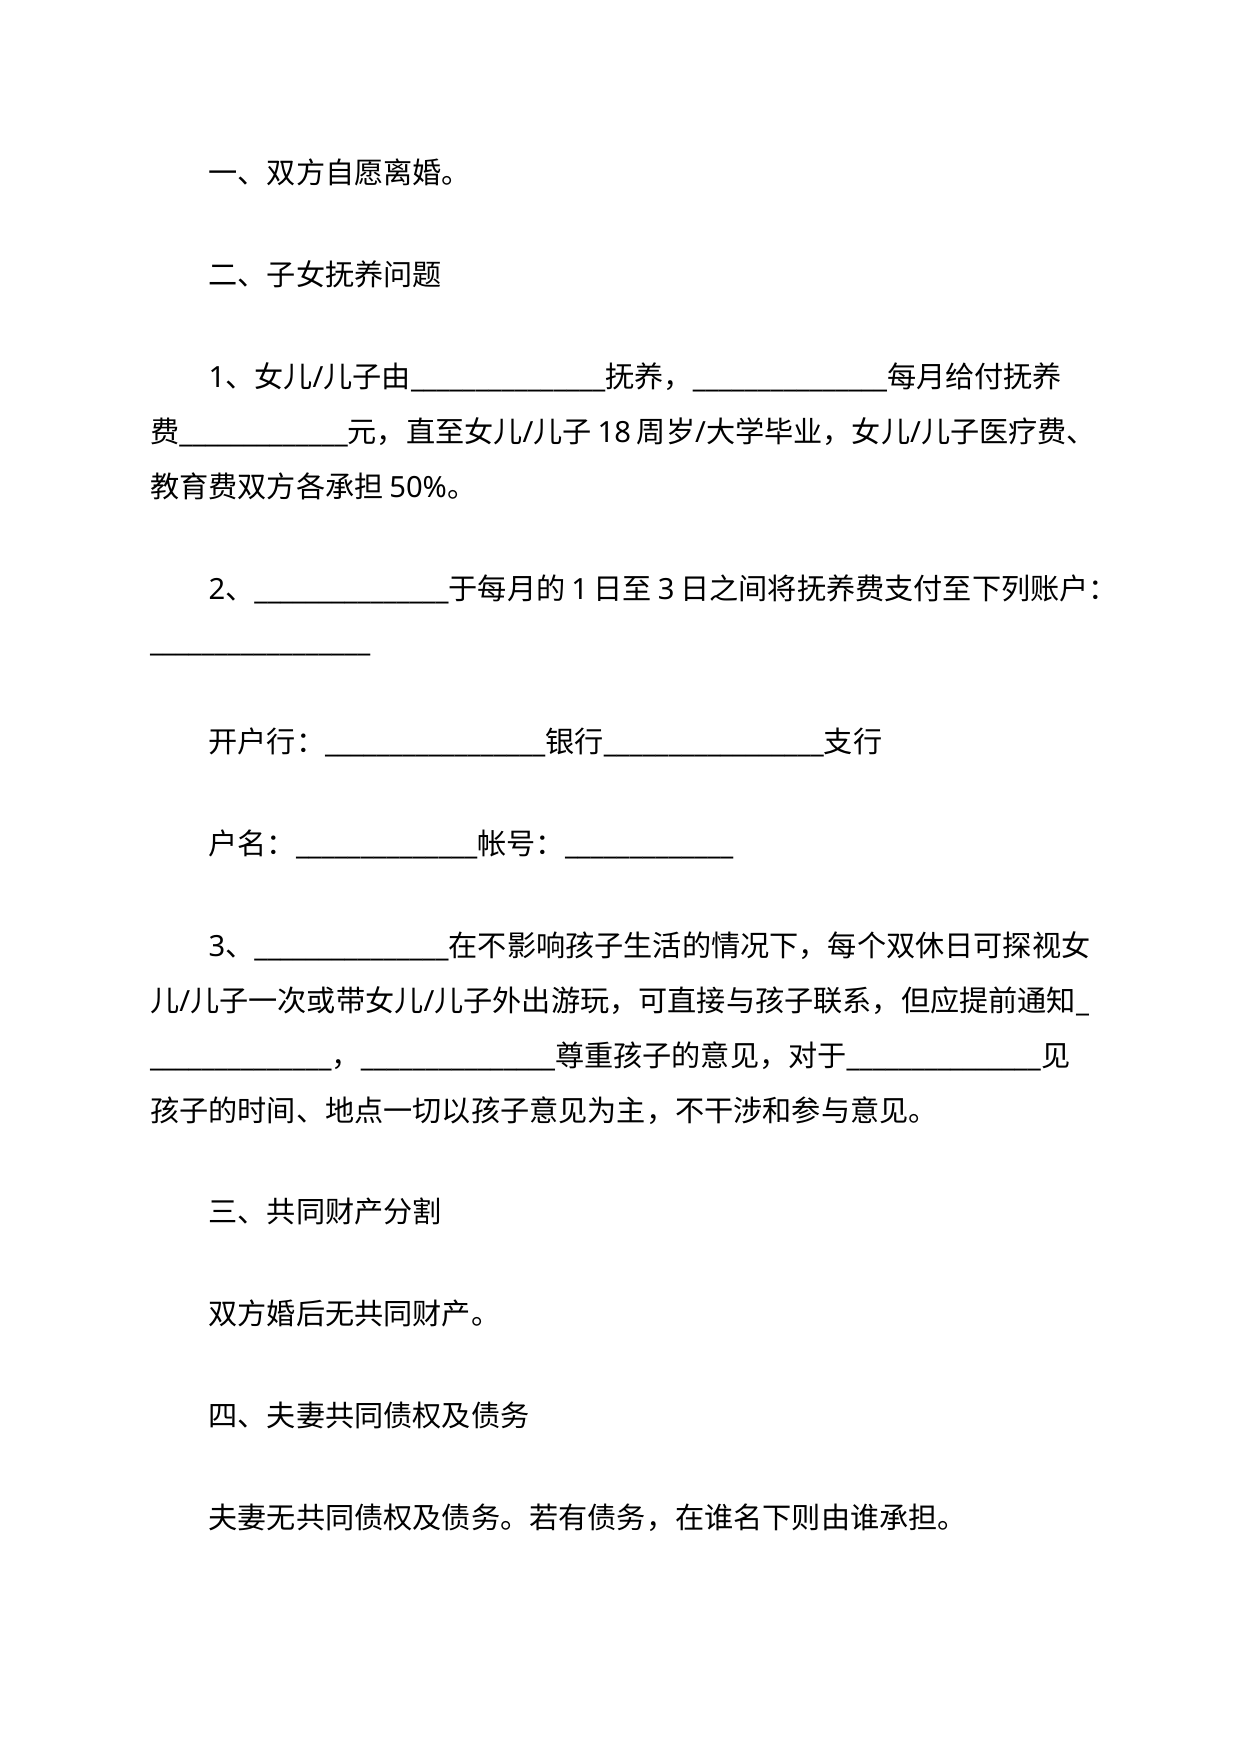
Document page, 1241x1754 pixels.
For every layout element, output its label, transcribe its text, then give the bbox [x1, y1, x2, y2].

text 一、双方自愿离婚。 [150, 150, 1090, 192]
text 2、_______________于每月的1日至3日之间将抚养费支付至下列账户：_________________ [150, 566, 1090, 659]
text 双方婚后无共同财产。 [150, 1291, 1090, 1333]
text 开户行：_________________银行_________________支行 [150, 718, 1090, 761]
text 四、夫妻共同债权及债务 [150, 1392, 1090, 1435]
text 夫妻无共同债权及债务。若有债务，在谁名下则由谁承担。 [150, 1494, 1090, 1537]
text 二、子女抚养问题 [150, 252, 1090, 294]
text 户名：______________帐号：_____________ [150, 820, 1090, 863]
text 3、_______________在不影响孩子生活的情况下，每个双休日可探视女儿/儿子一次或带女儿/儿子外出游玩，可直接与孩子联系，但应提前通知_______________，_______________尊重孩子的意见，对于_______________见孩子的时间、地点一切以孩子意见为主，不干涉和参与意见。 [150, 922, 1090, 1129]
text 三、共同财产分割 [150, 1189, 1090, 1231]
text 1、女儿/儿子由_______________抚养，_______________每月给付抚养费_____________元，直至女儿/儿子18周岁/大学毕业，女儿/儿子医疗费、教育费双方各承担50%。 [150, 353, 1090, 506]
